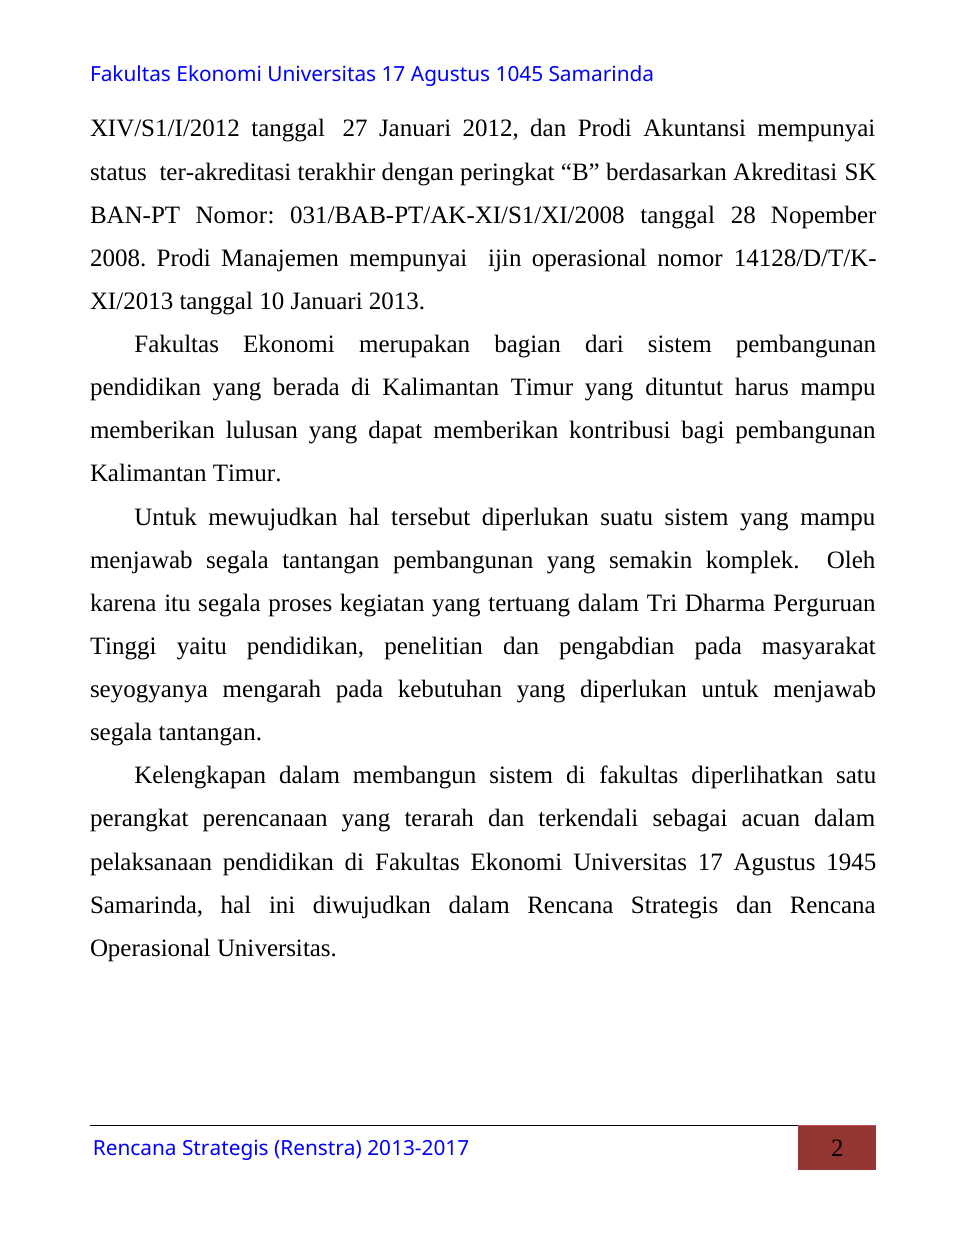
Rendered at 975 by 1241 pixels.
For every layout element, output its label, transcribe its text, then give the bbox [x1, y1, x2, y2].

title Untuk mewujudkan hal tersebut diperlukan suatu sistem yang mampu menjawab segala tantangan pembangunan yang semakin komplek. Oleh karena itu segala proses kegiatan yang tertuang dalam Tri Dharma Perguruan Tinggi yaitu pendidikan, penelitian dan pengabdian pada masyarakat seyogyanya mengarah pada kebutuhan yang diperlukan untuk menjawab segala tantangan. [90, 502, 876, 746]
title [90, 113, 876, 315]
text Fakultas Ekonomi merupakan bagian dari sistem pembangunan pendidikan yang berada di Kalimantan Timur yang dituntut harus mampu memberikan lulusan yang dapat memberikan kontribusi bagi pembangunan Kalimantan Timur. [90, 329, 876, 487]
title Kelengkapan dalam membangun sistem di fakultas diperlihatkan satu perangkat perencanaan yang terarah dan terkendali sebagai acuan dalam pelaksanaan pendidikan di Fakultas Ekonomi Universitas 17 Agustus 1945 Samarinda, hal ini diwujudkan dalam Rencana Strategis dan Rencana Operasional Universitas. [90, 760, 876, 962]
